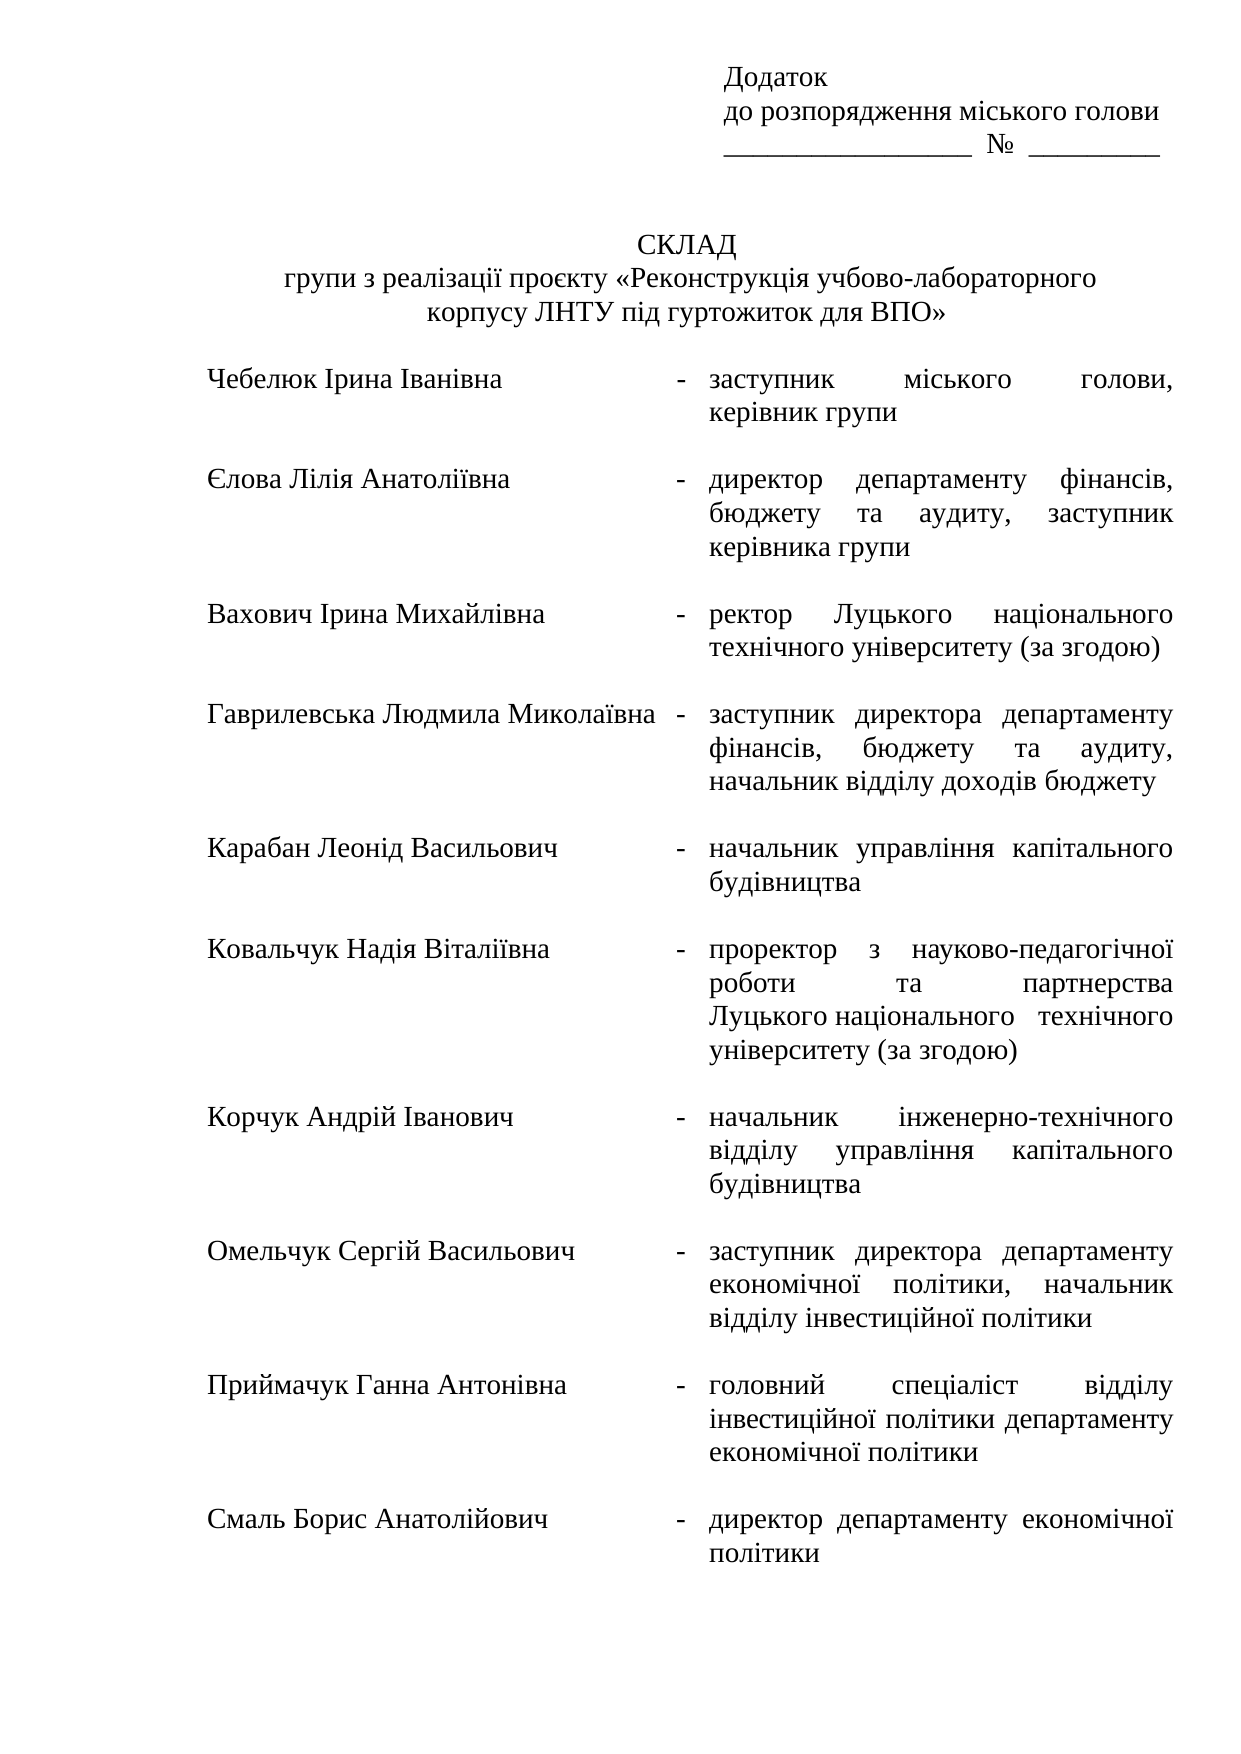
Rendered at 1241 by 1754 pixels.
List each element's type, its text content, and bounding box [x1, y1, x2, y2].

text СКЛАД [207, 227, 1167, 260]
table_header заступник міського голови, керівник групи [698, 361, 1179, 462]
text _________________ № _________ [724, 126, 1167, 160]
table_cell Корчук Андрій Іванович [196, 1099, 664, 1233]
table_cell начальник інженерно-технічного відділу управління капітального будівництва [698, 1099, 1179, 1233]
table_cell головний спеціаліст відділу інвестиційної політики департаменту економічної політики [698, 1367, 1179, 1501]
text корпусу ЛНТУ під гуртожиток для ВПО» [207, 294, 1167, 327]
text групи з реалізації проєкту «Реконструкція учбово-лабораторного [207, 260, 1167, 294]
table_cell Ковальчук Надія Віталіївна [196, 931, 664, 1099]
text Додаток [724, 59, 1167, 93]
table_cell - [665, 1367, 698, 1501]
table_cell - [665, 831, 698, 931]
table_cell проректор з науково-педагогічної роботи та партнерства Луцького національного технічного університету (за згодою) [698, 931, 1179, 1099]
table_cell директор департаменту економічної політики [698, 1501, 1179, 1568]
table_cell - [665, 1099, 698, 1233]
table_cell Карабан Леонід Васильович [196, 831, 664, 931]
table_cell директор департаменту фінансів, бюджету та аудиту, заступник керівника групи [698, 462, 1179, 596]
table_cell начальник управління капітального будівництва [698, 831, 1179, 931]
table_cell - [665, 462, 698, 596]
table_cell ректор Луцького національного технічного університету (за згодою) [698, 596, 1179, 696]
table_cell Гаврилевська Людмила Миколаївна [196, 696, 664, 831]
table_cell - [665, 931, 698, 1099]
table_cell заступник директора департаменту фінансів, бюджету та аудиту, начальник відділу доходів бюджету [698, 696, 1179, 831]
table_header Чебелюк Ірина Іванівна [196, 361, 664, 462]
table_cell - [665, 696, 698, 831]
table_cell Єлова Лілія Анатоліївна [196, 462, 664, 596]
table_cell Смаль Борис Анатолійович [196, 1501, 664, 1568]
table_cell Вахович Ірина Михайлівна [196, 596, 664, 696]
table_header - [665, 361, 698, 462]
table_cell заступник директора департаменту економічної політики, начальник відділу інвестиційної політики [698, 1233, 1179, 1367]
table_cell - [665, 1501, 698, 1568]
table_cell Омельчук Сергій Васильович [196, 1233, 664, 1367]
table_cell - [665, 1233, 698, 1367]
table_cell - [665, 596, 698, 696]
text до розпорядження міського голови [724, 93, 1167, 126]
table_cell Приймачук Ганна Антонівна [196, 1367, 664, 1501]
